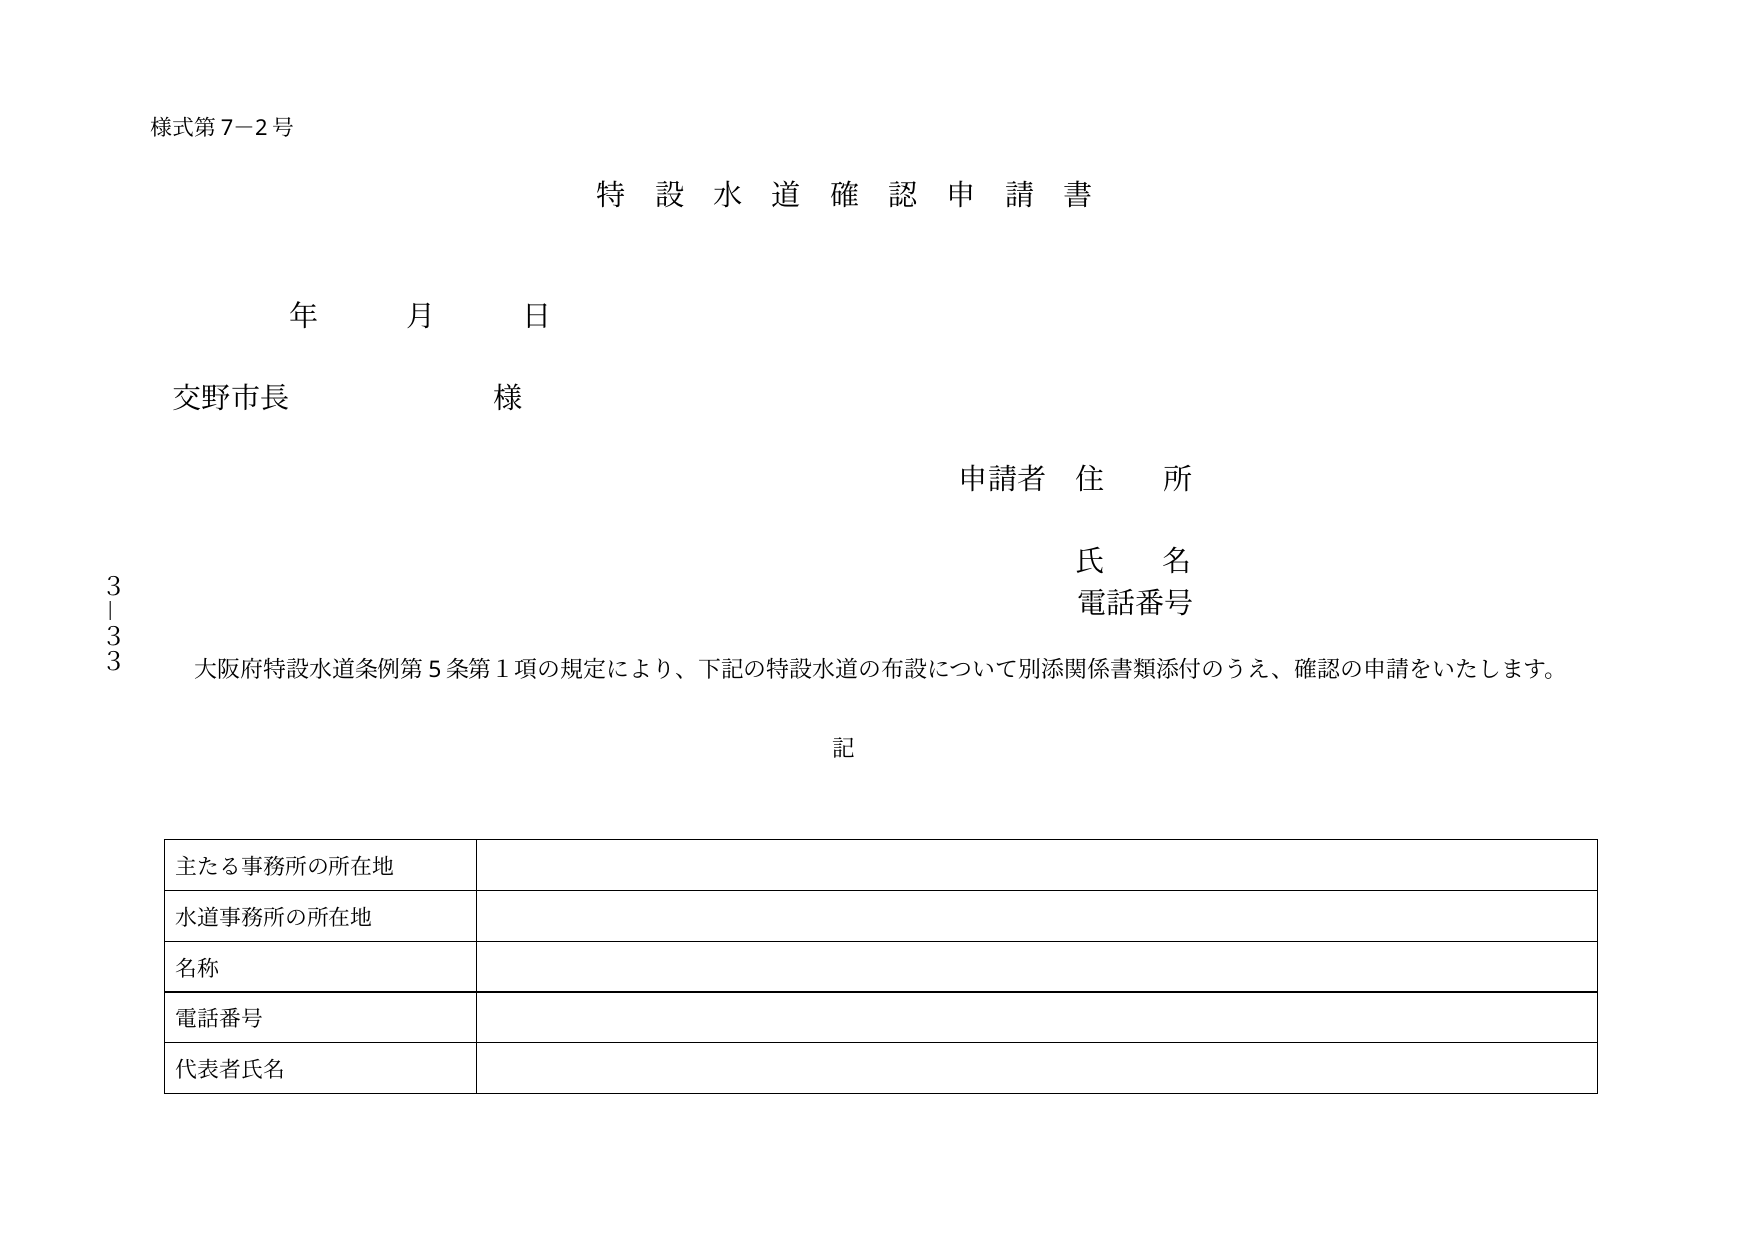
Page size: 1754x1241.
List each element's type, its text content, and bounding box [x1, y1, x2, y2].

subtitle 記 [85, 716, 1604, 777]
table_header 主たる事務所の所在地 [165, 840, 476, 890]
table_cell 水道事務所の所在地 [165, 891, 476, 941]
table_header [477, 840, 1597, 890]
text 氏 名 [85, 538, 1604, 579]
table_cell 名称 [165, 942, 476, 991]
table_cell 電話番号 [165, 993, 476, 1042]
text 交野市長 様 [85, 374, 1604, 416]
text 年 月 日 [85, 293, 1604, 335]
text 特 設 水 道 確 認 申 請 書 [85, 172, 1604, 213]
table_cell [477, 1043, 1597, 1093]
table_cell [477, 942, 1597, 991]
table_cell [477, 993, 1597, 1042]
text 申請者 住 所 [85, 456, 1604, 498]
table_cell 代表者氏名 [165, 1043, 476, 1093]
table_cell [477, 891, 1597, 941]
text 大阪府特設水道条例第5条第１項の規定により、下記の特設水道の布設について別添関係書類添付のうえ、確認の申請をいたします。 [153, 651, 1604, 684]
text 電話番号 [153, 579, 1604, 621]
text 様式第7－2号 [85, 110, 1604, 142]
